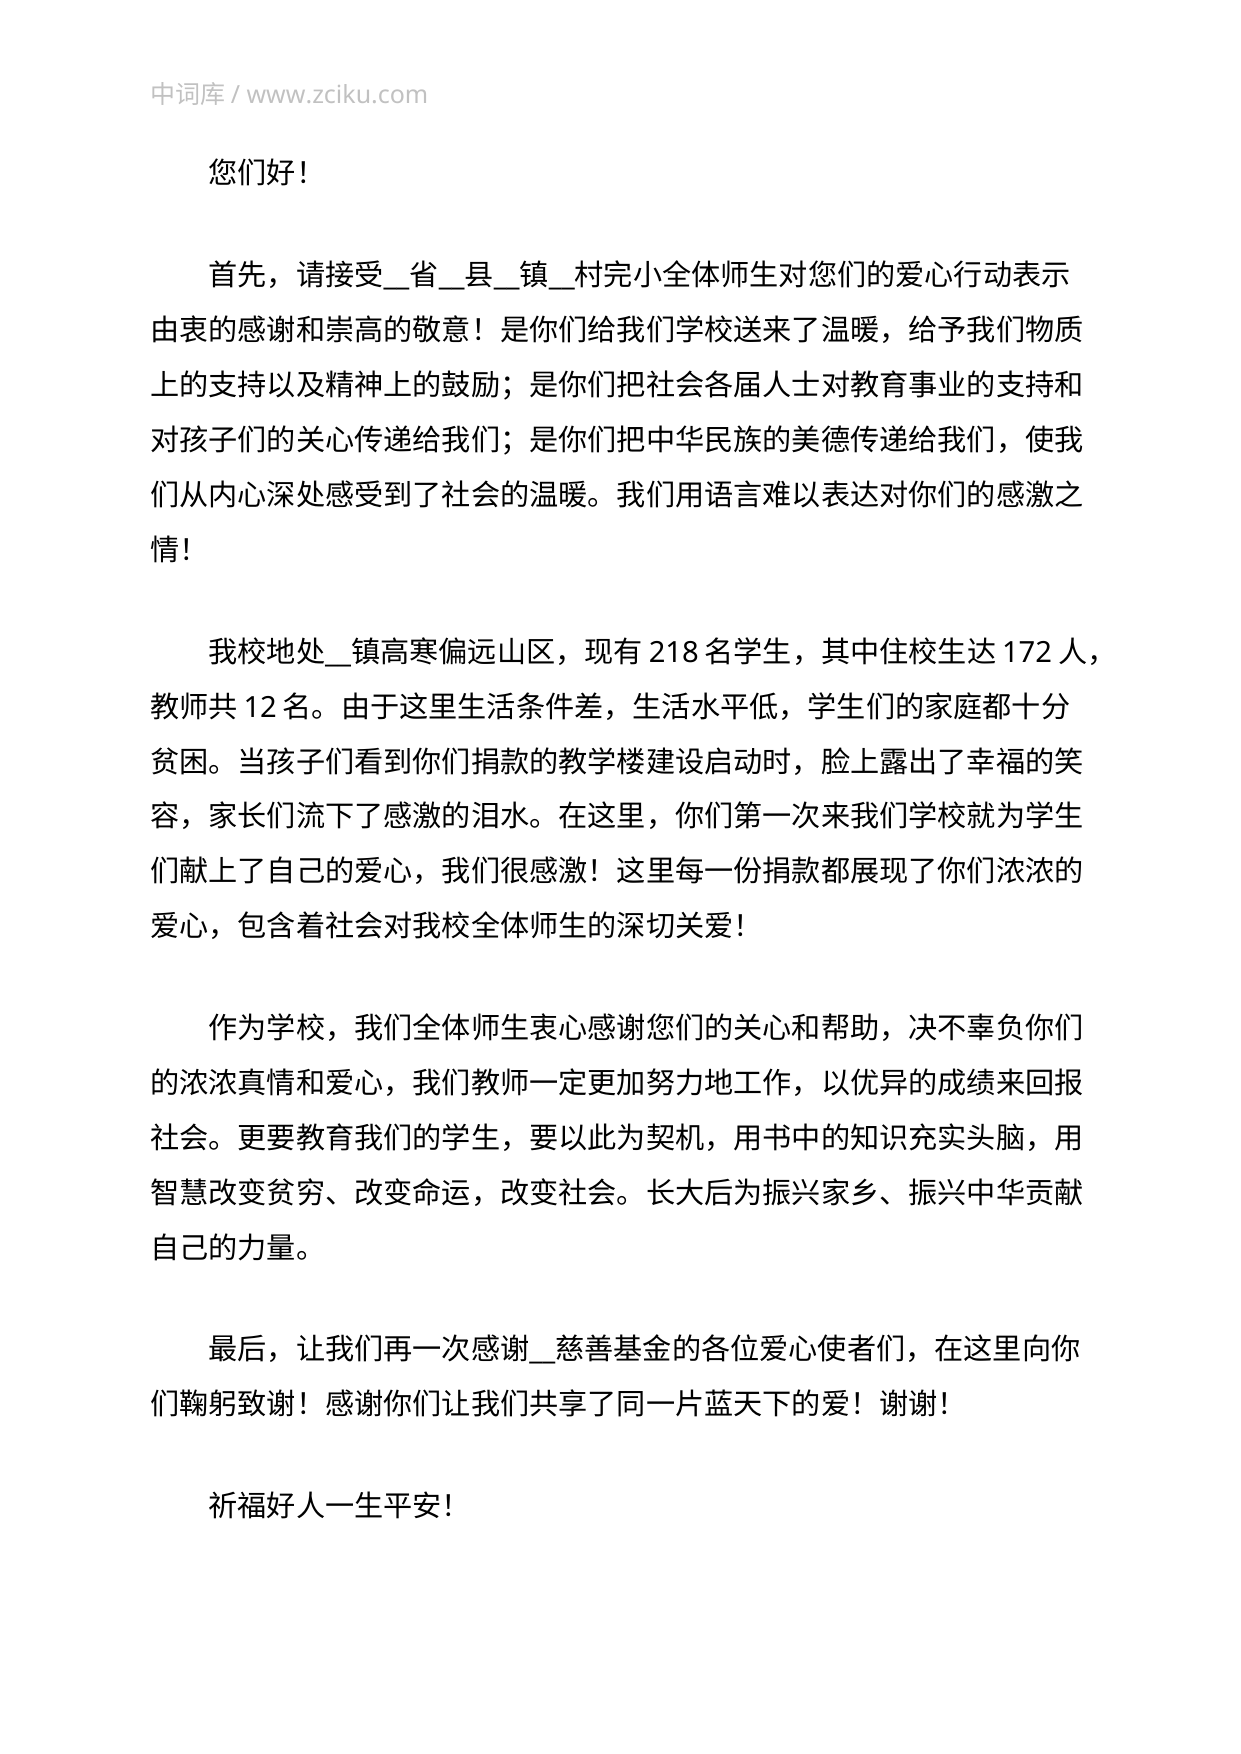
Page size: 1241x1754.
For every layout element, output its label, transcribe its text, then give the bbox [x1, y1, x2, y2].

text 我校地处__镇高寒偏远山区，现有218名学生，其中住校生达172人，教师共12名。由于这里生活条件差，生活水平低，学生们的家庭都十分贫困。当孩子们看到你们捐款的教学楼建设启动时，脸上露出了幸福的笑容，家长们流下了感激的泪水。在这里，你们第一次来我们学校就为学生们献上了自己的爱心，我们很感激！这里每一份捐款都展现了你们浓浓的爱心，包含着社会对我校全体师生的深切关爱！ [150, 628, 1090, 945]
text 最后，让我们再一次感谢__慈善基金的各位爱心使者们，在这里向你们鞠躬致谢！感谢你们让我们共享了同一片蓝天下的爱！谢谢！ [150, 1326, 1090, 1423]
text 您们好！ [150, 150, 1090, 192]
text 作为学校，我们全体师生衷心感谢您们的关心和帮助，决不辜负你们的浓浓真情和爱心，我们教师一定更加努力地工作，以优异的成绩来回报社会。更要教育我们的学生，要以此为契机，用书中的知识充实头脑，用智慧改变贫穷、改变命运，改变社会。长大后为振兴家乡、振兴中华贡献自己的力量。 [150, 1004, 1090, 1266]
text 祈福好人一生平安！ [150, 1483, 1090, 1525]
text 首先，请接受__省__县__镇__村完小全体师生对您们的爱心行动表示由衷的感谢和崇高的敬意！是你们给我们学校送来了温暖，给予我们物质上的支持以及精神上的鼓励；是你们把社会各届人士对教育事业的支持和对孩子们的关心传递给我们；是你们把中华民族的美德传递给我们，使我们从内心深处感受到了社会的温暖。我们用语言难以表达对你们的感激之情！ [150, 252, 1090, 569]
